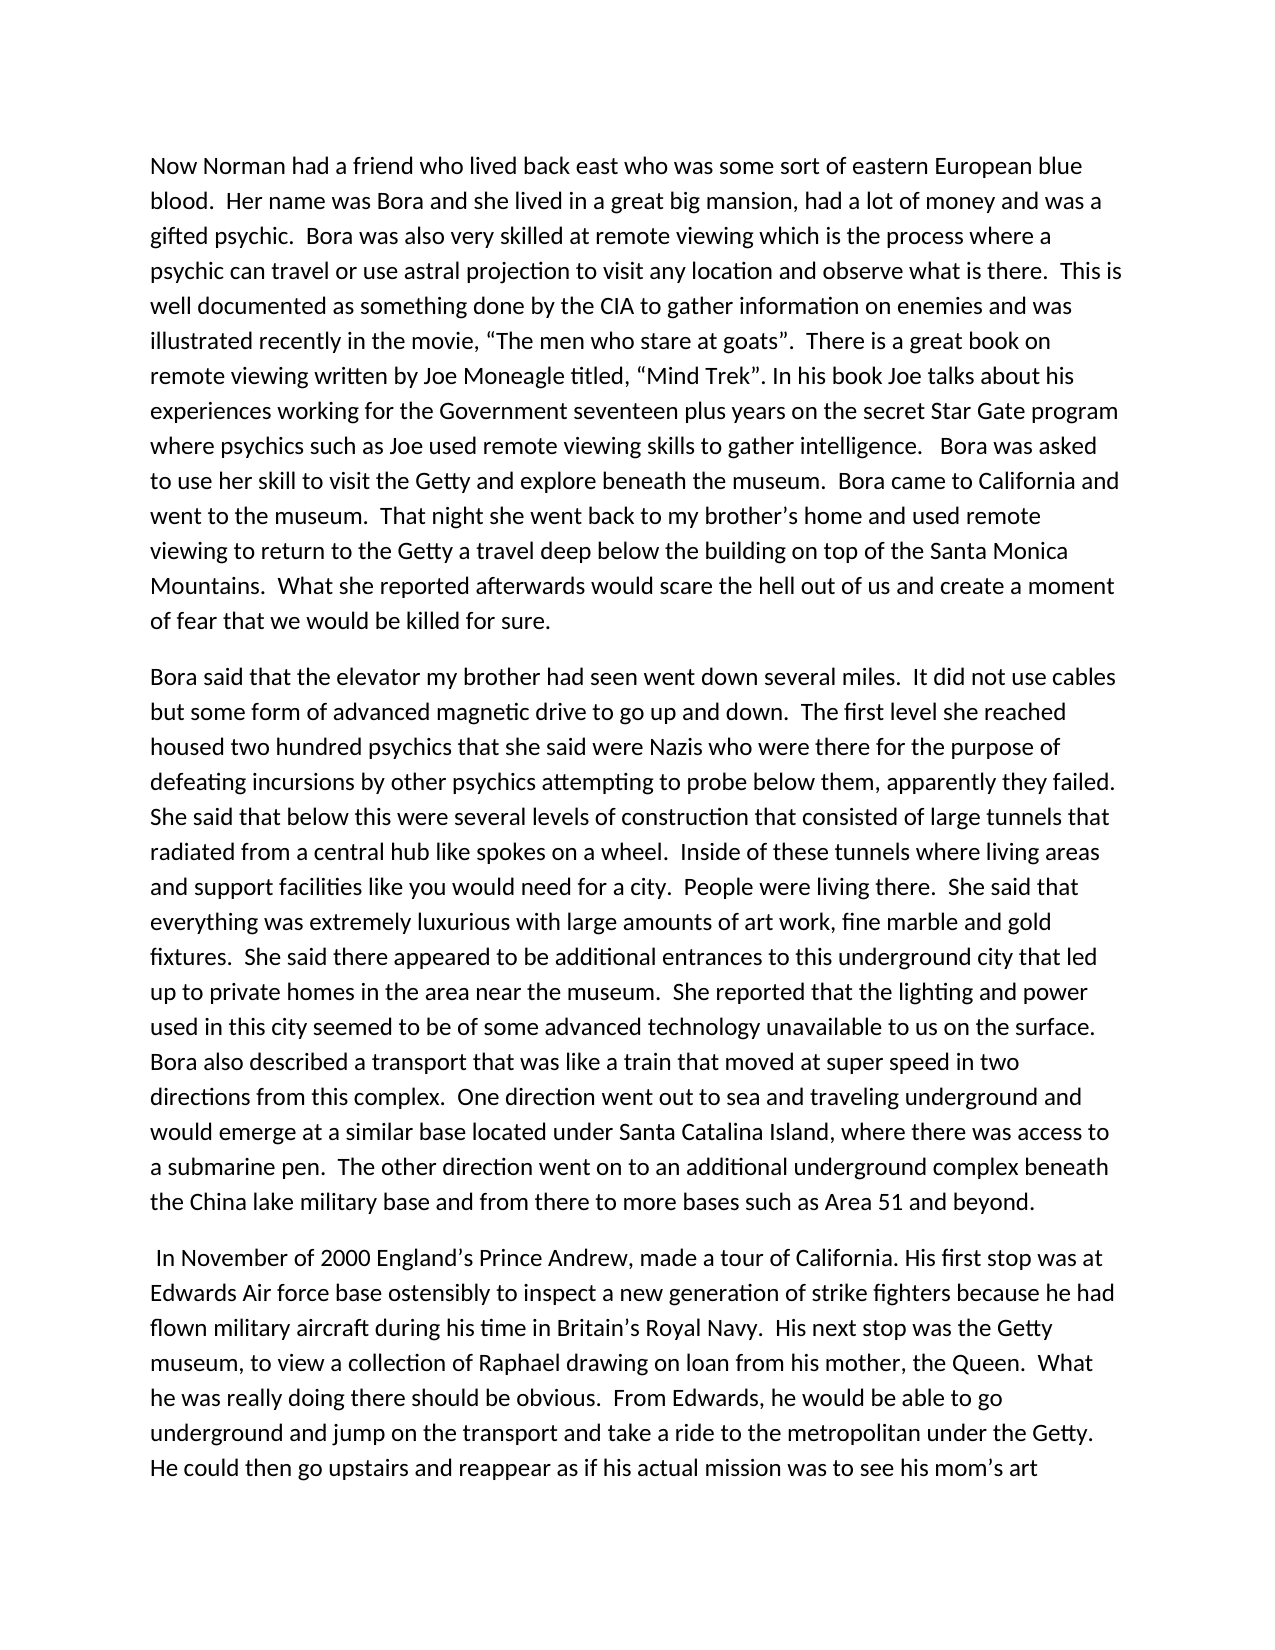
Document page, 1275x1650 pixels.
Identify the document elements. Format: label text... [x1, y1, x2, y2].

text Bora said that the elevator my brother had seen went down several miles. It did not use cables but some form of advanced magnetic drive to go up and down. The first level she reached housed two hundred psychics that she said were Nazis who were there for the purpose of defeating incursions by other psychics attempting to probe below them, apparently they failed. She said that below this were several levels of construction that consisted of large tunnels that radiated from a central hub like spokes on a wheel. Inside of these tunnels where living areas and support facilities like you would need for a city. People were living there. She said that everything was extremely luxurious with large amounts of art work, fine marble and gold fixtures. She said there appeared to be additional entrances to this underground city that led up to private homes in the area near the museum. She reported that the lighting and power used in this city seemed to be of some advanced technology unavailable to us on the surface. Bora also described a transport that was like a train that moved at super speed in two directions from this complex. One direction went out to sea and traveling underground and would emerge at a similar base located under Santa Catalina Island, where there was access to a submarine pen. The other direction went on to an additional underground complex beneath the China lake military base and from there to more bases such as Area 51 and beyond. [150, 661, 1125, 1216]
text Now Norman had a friend who lived back east who was some sort of eastern European blue blood. Her name was Bora and she lived in a great big mansion, had a lot of money and was a gifted psychic. Bora was also very skilled at remote viewing which is the process where a psychic can travel or use astral projection to visit any location and observe what is there. This is well documented as something done by the CIA to gather information on enemies and was illustrated recently in the movie, “The men who stare at goats”. There is a great book on remote viewing written by Joe Moneagle titled, “Mind Trek”. In his book Joe talks about his experiences working for the Government seventeen plus years on the secret Star Gate program where psychics such as Joe used remote viewing skills to gather intelligence. Bora was asked to use her skill to visit the Getty and explore beneath the museum. Bora came to California and went to the museum. That night she went back to my brother’s home and used remote viewing to return to the Getty a travel deep below the building on top of the Santa Monica Mountains. What she reported afterwards would scare the hell out of us and create a moment of fear that we would be killed for sure. [150, 150, 1125, 636]
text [150, 1242, 1125, 1482]
